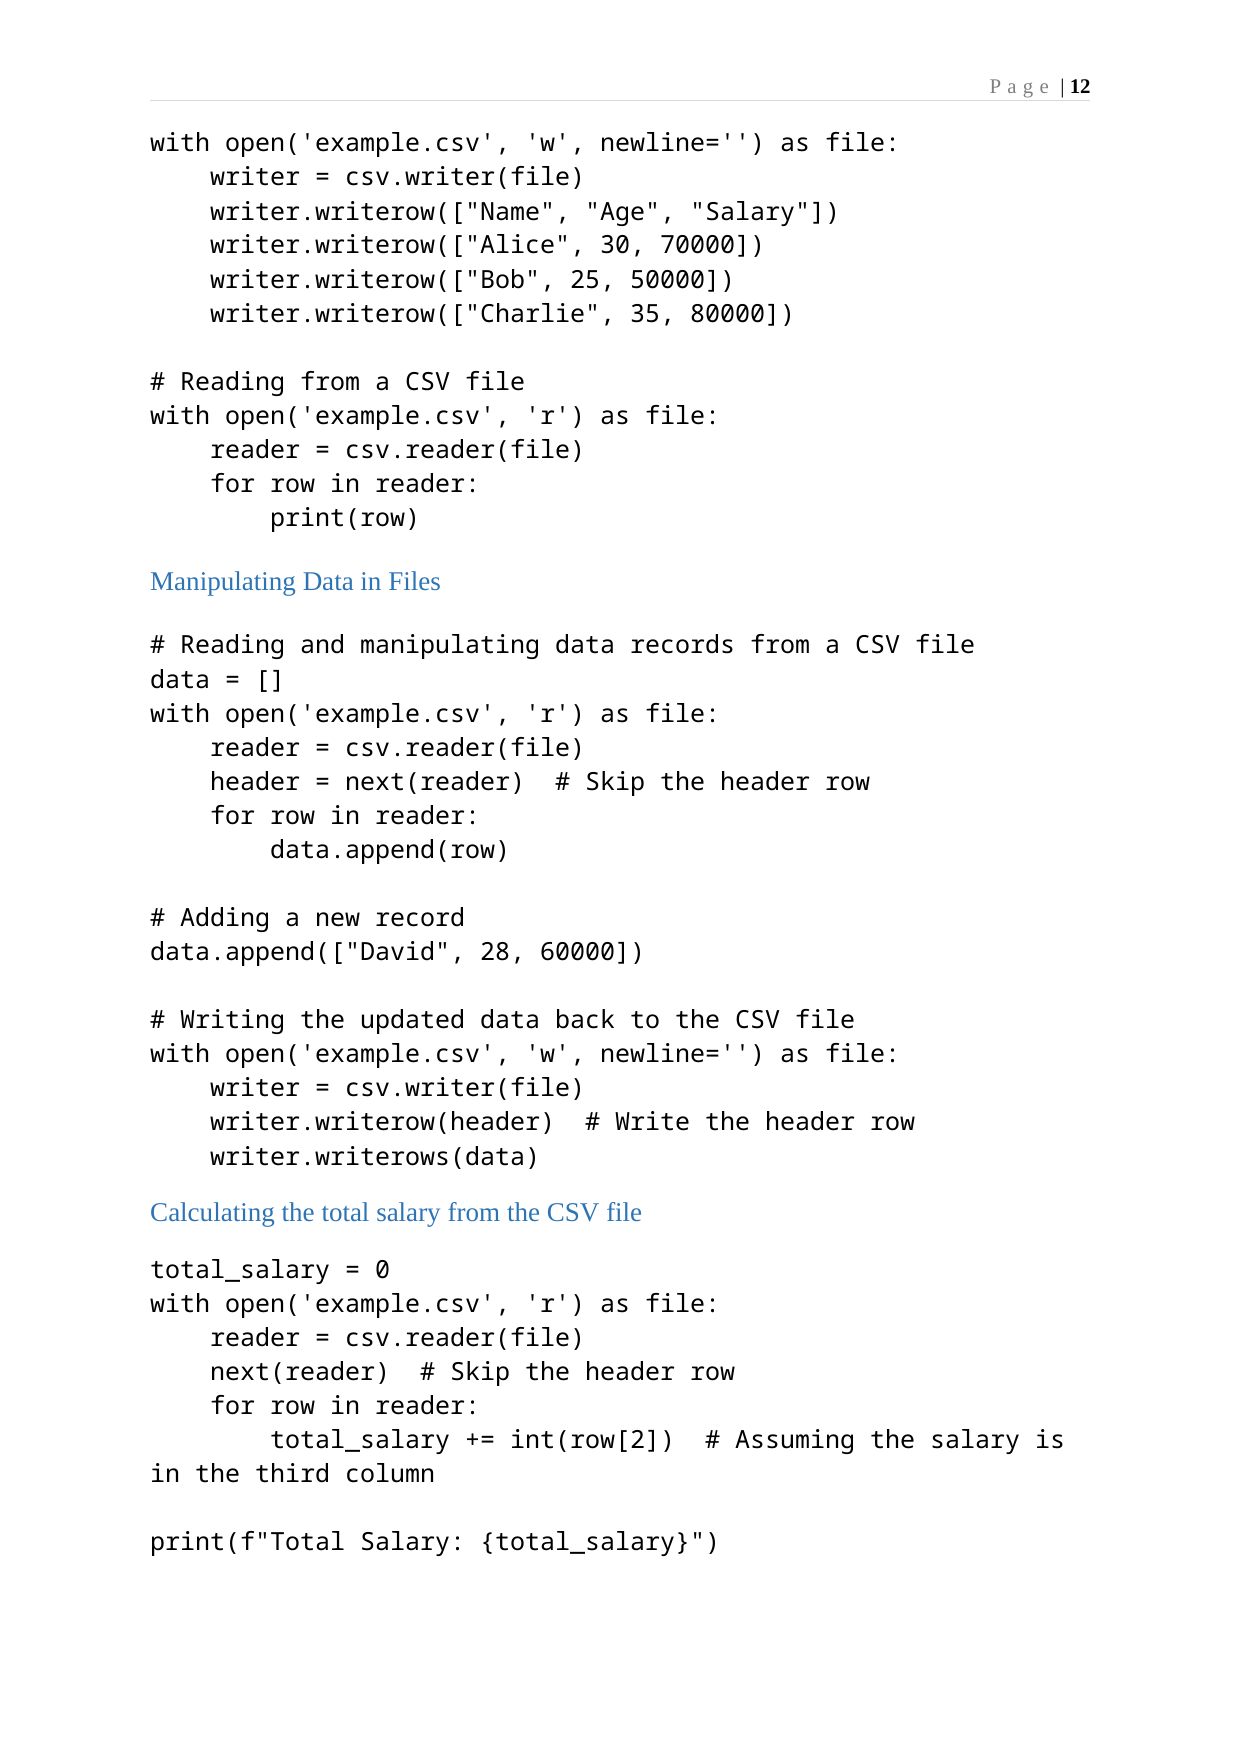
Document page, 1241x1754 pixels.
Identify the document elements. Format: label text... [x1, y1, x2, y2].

text writer = csv.writer(file) [150, 1070, 1090, 1104]
text writer.writerow(["Bob", 25, 50000]) [150, 261, 1090, 295]
text data.append(["David", 28, 60000]) [150, 934, 1090, 968]
text with open('example.csv', 'r') as file: [150, 695, 1090, 729]
text writer = csv.writer(file) [150, 159, 1090, 193]
text # Reading and manipulating data records from a CSV file [150, 627, 1090, 661]
text reader = csv.reader(file) [150, 729, 1090, 763]
text data = [] [150, 661, 1090, 695]
text with open('example.csv', 'r') as file: [150, 397, 1090, 432]
text writer.writerow(header) # Write the header row [150, 1104, 1090, 1138]
text total_salary += int(row[2]) # Assuming the salary is in the third column [150, 1422, 1090, 1490]
text writer.writerow(["Name", "Age", "Salary"]) [150, 193, 1090, 227]
text reader = csv.reader(file) [150, 432, 1090, 466]
text # Writing the updated data back to the CSV file [150, 1002, 1090, 1036]
text with open('example.csv', 'w', newline='') as file: [150, 1036, 1090, 1070]
text print(row) [150, 500, 1090, 534]
text data.append(row) [150, 832, 1090, 866]
subtitle Calculating the total salary from the CSV file [150, 1196, 1090, 1227]
text writer.writerows(data) [150, 1138, 1090, 1172]
text with open('example.csv', 'r') as file: [150, 1286, 1090, 1319]
text reader = csv.reader(file) [150, 1319, 1090, 1354]
text print(f"Total Salary: {total_salary}") [150, 1524, 1090, 1558]
text total_salary = 0 [150, 1251, 1090, 1286]
text # Reading from a CSV file [150, 363, 1090, 397]
text next(reader) # Skip the header row [150, 1354, 1090, 1388]
text for row in reader: [150, 466, 1090, 500]
subtitle Manipulating Data in Files [150, 565, 1090, 596]
text with open('example.csv', 'w', newline='') as file: [150, 125, 1090, 159]
text header = next(reader) # Skip the header row [150, 763, 1090, 797]
text for row in reader: [150, 797, 1090, 832]
text # Adding a new record [150, 900, 1090, 934]
text writer.writerow(["Alice", 30, 70000]) [150, 227, 1090, 261]
text for row in reader: [150, 1388, 1090, 1422]
text writer.writerow(["Charlie", 35, 80000]) [150, 295, 1090, 329]
